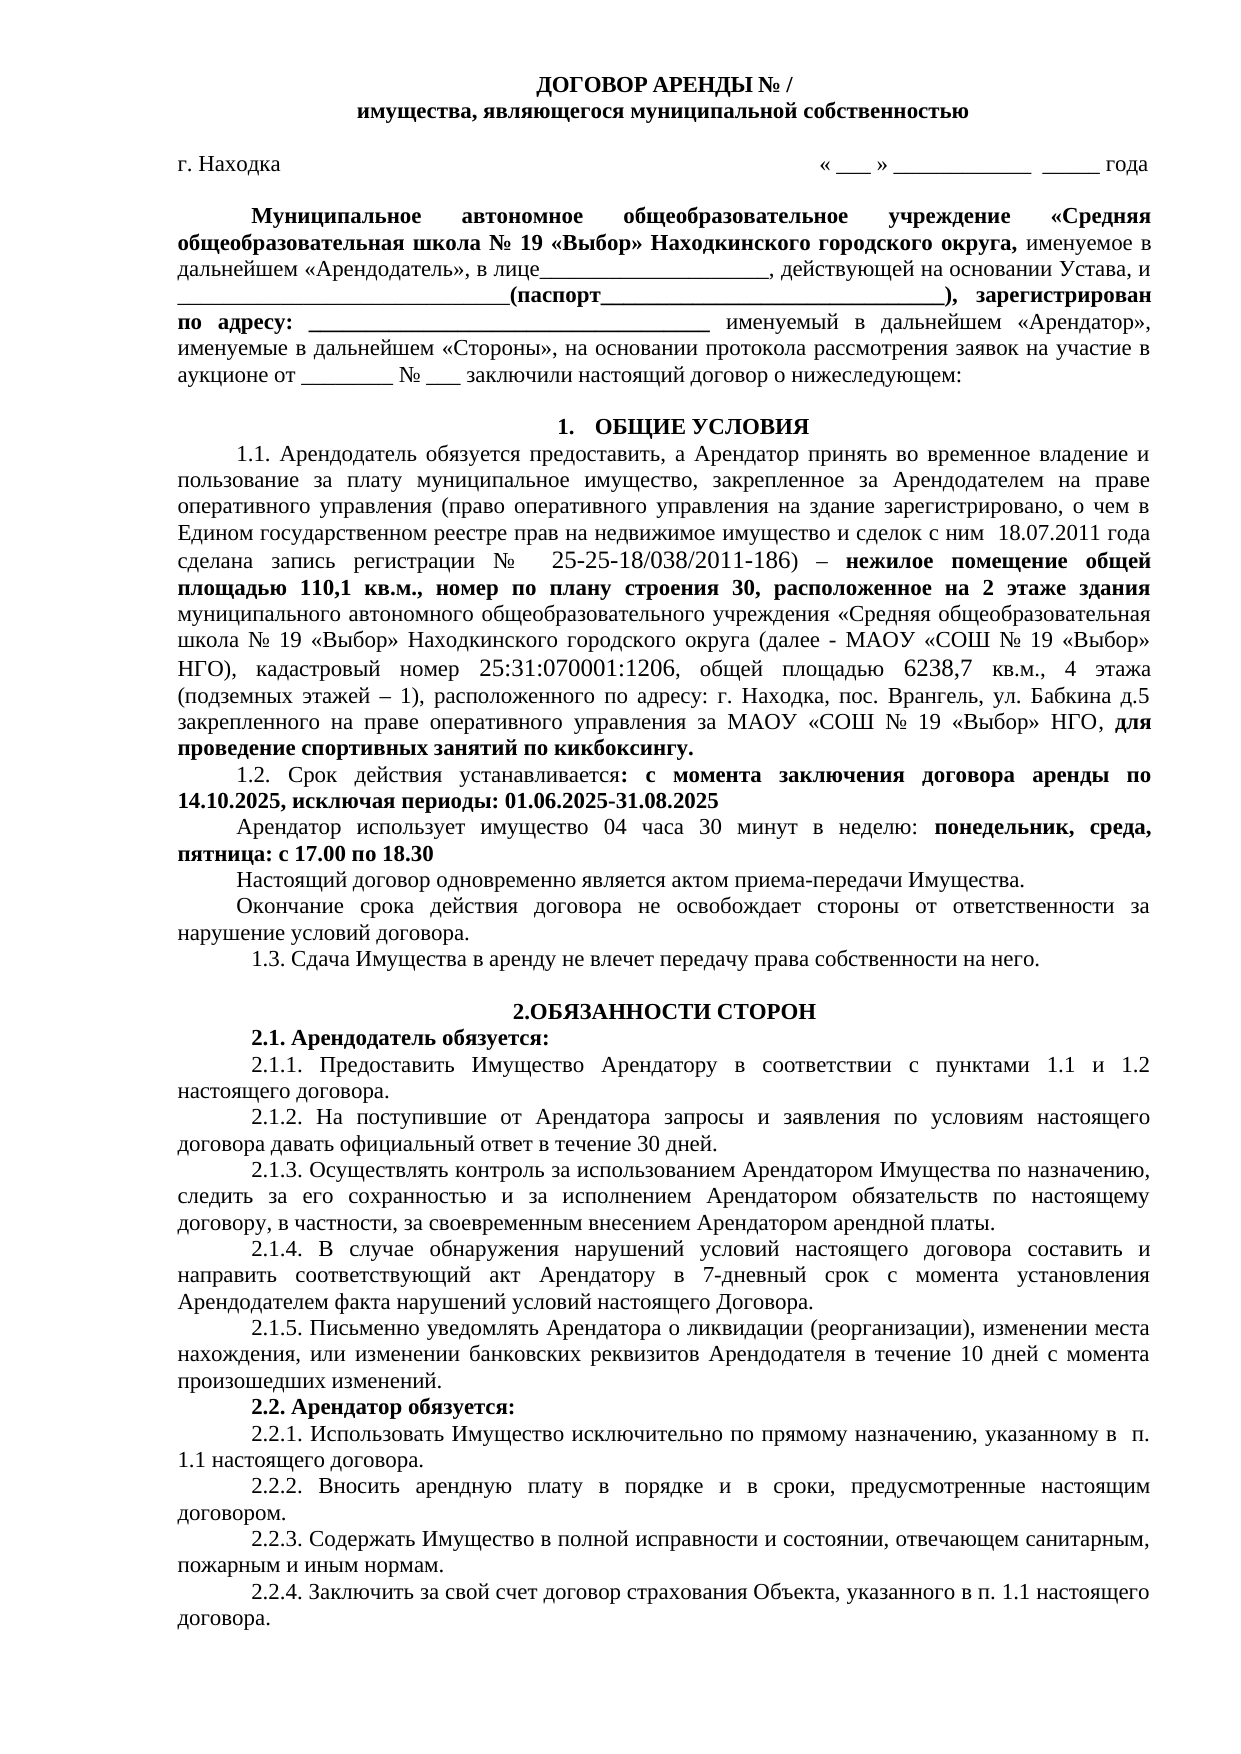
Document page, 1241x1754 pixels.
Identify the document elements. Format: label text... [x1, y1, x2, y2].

text Окончание срока действия договора не освобождает стороны от ответственности за нарушение условий договора. [177, 892, 1152, 945]
list ОБЩИЕ УСЛОВИЯ [215, 413, 1152, 440]
text г. Находка « ___ » ____________ _____ года [177, 150, 1152, 176]
subtitle ДОГОВОР АРЕНДЫ № / [177, 71, 1152, 97]
text 2.1.2. На поступившие от Арендатора запросы и заявления по условиям настоящего договора давать официальный ответ в течение 30 дней. [177, 1103, 1152, 1156]
text Настоящий договор одновременно является актом приема-передачи Имущества. [177, 866, 1152, 892]
text 2.2.2. Вносить арендную плату в порядке и в сроки, предусмотренные настоящим договором. [177, 1472, 1152, 1525]
text 2.2.4. Заключить за свой счет договор страхования Объекта, указанного в п. 1.1 настоящего договора. [177, 1578, 1152, 1630]
text 2.1.4. В случае обнаружения нарушений условий настоящего договора составить и направить соответствующий акт Арендатору в 7-дневный срок с момента установления Арендодателем факта нарушений условий настоящего Договора. [177, 1235, 1152, 1314]
text Муниципальное автономное общеобразовательное учреждение «Средняя общеобразовательная школа № 19 «Выбор» Находкинского городского округа, именуемое в дальнейшем «Арендодатель», в лице____________________, действующей на основании Устава, и _____________________________(паспорт______________________________), зарегистрирован по адресу: ___________________________________ именуемый в дальнейшем «Арендатор», именуемые в дальнейшем «Стороны», на основании протокола рассмотрения заявок на участие в аукционе от ________ № ___ заключили настоящий договор о нижеследующем: [177, 202, 1152, 387]
text 1.2. Срок действия устанавливается: с момента заключения договора аренды по 14.10.2025, исключая периоды: 01.06.2025-31.08.2025 [177, 761, 1152, 813]
text 2.1. Арендодатель обязуется: [177, 1024, 1152, 1051]
text Арендатор использует имущество 04 часа 30 минут в неделю: понедельник, среда, пятница: с 17.00 по 18.30 [177, 813, 1152, 866]
text имущества, являющегося муниципальной собственностью [177, 97, 1149, 123]
text 2.ОБЯЗАННОСТИ СТОРОН [177, 998, 1152, 1024]
text 2.1.3. Осуществлять контроль за использованием Арендатором Имущества по назначению, следить за его сохранностью и за исполнением Арендатором обязательств по настоящему договору, в частности, за своевременным внесением Арендатором арендной платы. [177, 1156, 1152, 1235]
text 2.1.5. Письменно уведомлять Арендатора о ликвидации (реорганизации), изменении места нахождения, или изменении банковских реквизитов Арендодателя в течение 10 дней с момента произошедших изменений. [177, 1314, 1152, 1393]
text 2.2.1. Использовать Имущество исключительно по прямому назначению, указанному в п. 1.1 настоящего договора. [177, 1419, 1152, 1472]
text 2.1.1. Предоставить Имущество Арендатору в соответствии с пунктами 1.1 и 1.2 настоящего договора. [177, 1051, 1152, 1103]
text 2.2.3. Содержать Имущество в полной исправности и состоянии, отвечающем санитарным, пожарным и иным нормам. [177, 1525, 1152, 1578]
text 2.2. Арендатор обязуется: [177, 1393, 1152, 1419]
text 1.1. Арендодатель обязуется предоставить, а Арендатор принять во временное владение и пользование за плату муниципальное имущество, закрепленное за Арендодателем на праве оперативного управления (право оперативного управления на здание зарегистрировано, о чем в Едином государственном реестре прав на недвижимое имущество и сделок с ним 18.07.2011 года сделана запись регистрации № 25-25-18/038/2011-186) – нежилое помещение общей площадью 110,1 кв.м., номер по плану строения 30, расположенное на 2 этаже здания муниципального автономного общеобразовательного учреждения «Средняя общеобразовательная школа № 19 «Выбор» Находкинского городского округа (далее - МАОУ «СОШ № 19 «Выбор» НГО), кадастровый номер 25:31:070001:1206, общей площадью 6238,7 кв.м., 4 этажа (подземных этажей – 1), расположенного по адресу: г. Находка, пос. Врангель, ул. Бабкина д.5 закрепленного на праве оперативного управления за МАОУ «СОШ № 19 «Выбор» НГО, для проведение спортивных занятий по кикбоксингу. [177, 440, 1152, 761]
text 1.3. Сдача Имущества в аренду не влечет передачу права собственности на него. [177, 945, 1152, 972]
